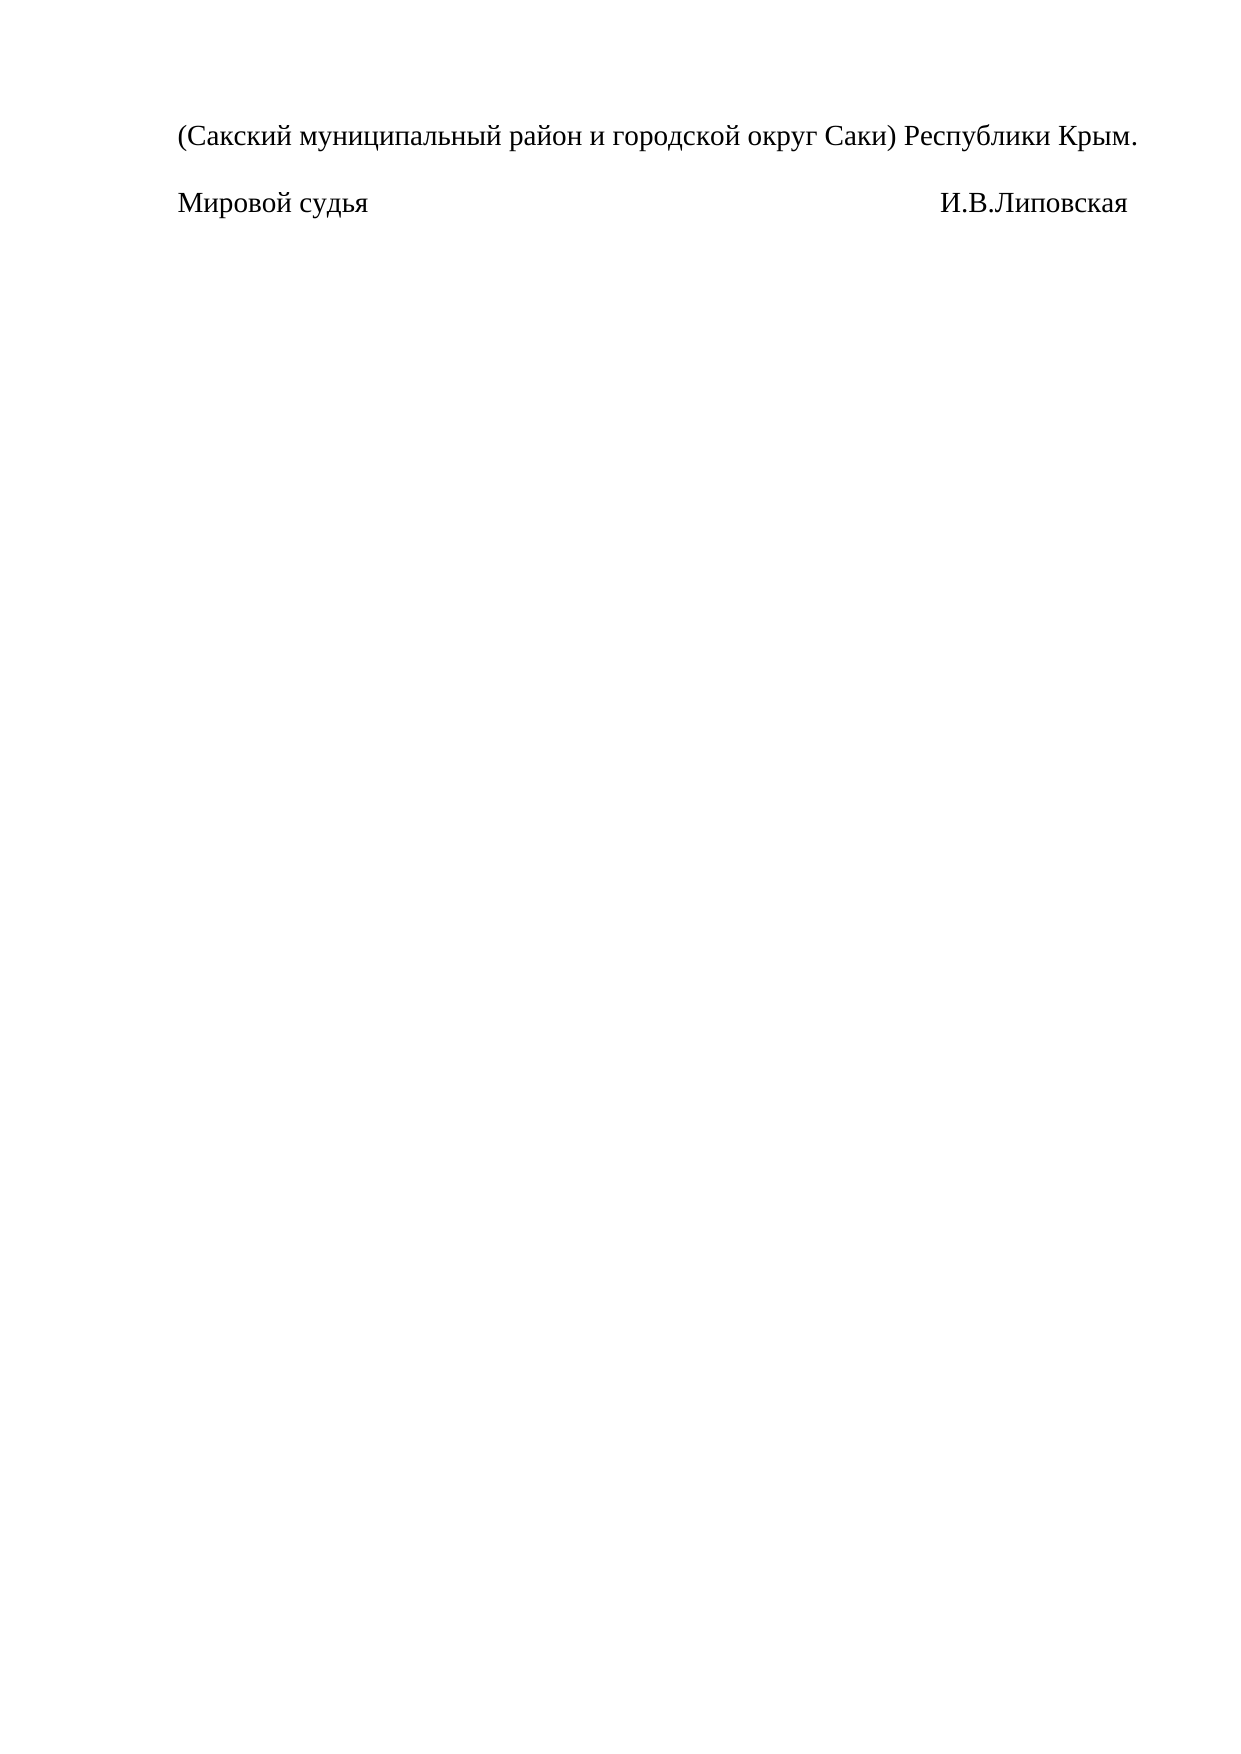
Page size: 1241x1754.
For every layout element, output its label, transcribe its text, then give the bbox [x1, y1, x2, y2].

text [177, 118, 1152, 152]
text Мировой судья И.В.Липовская [177, 185, 1152, 219]
